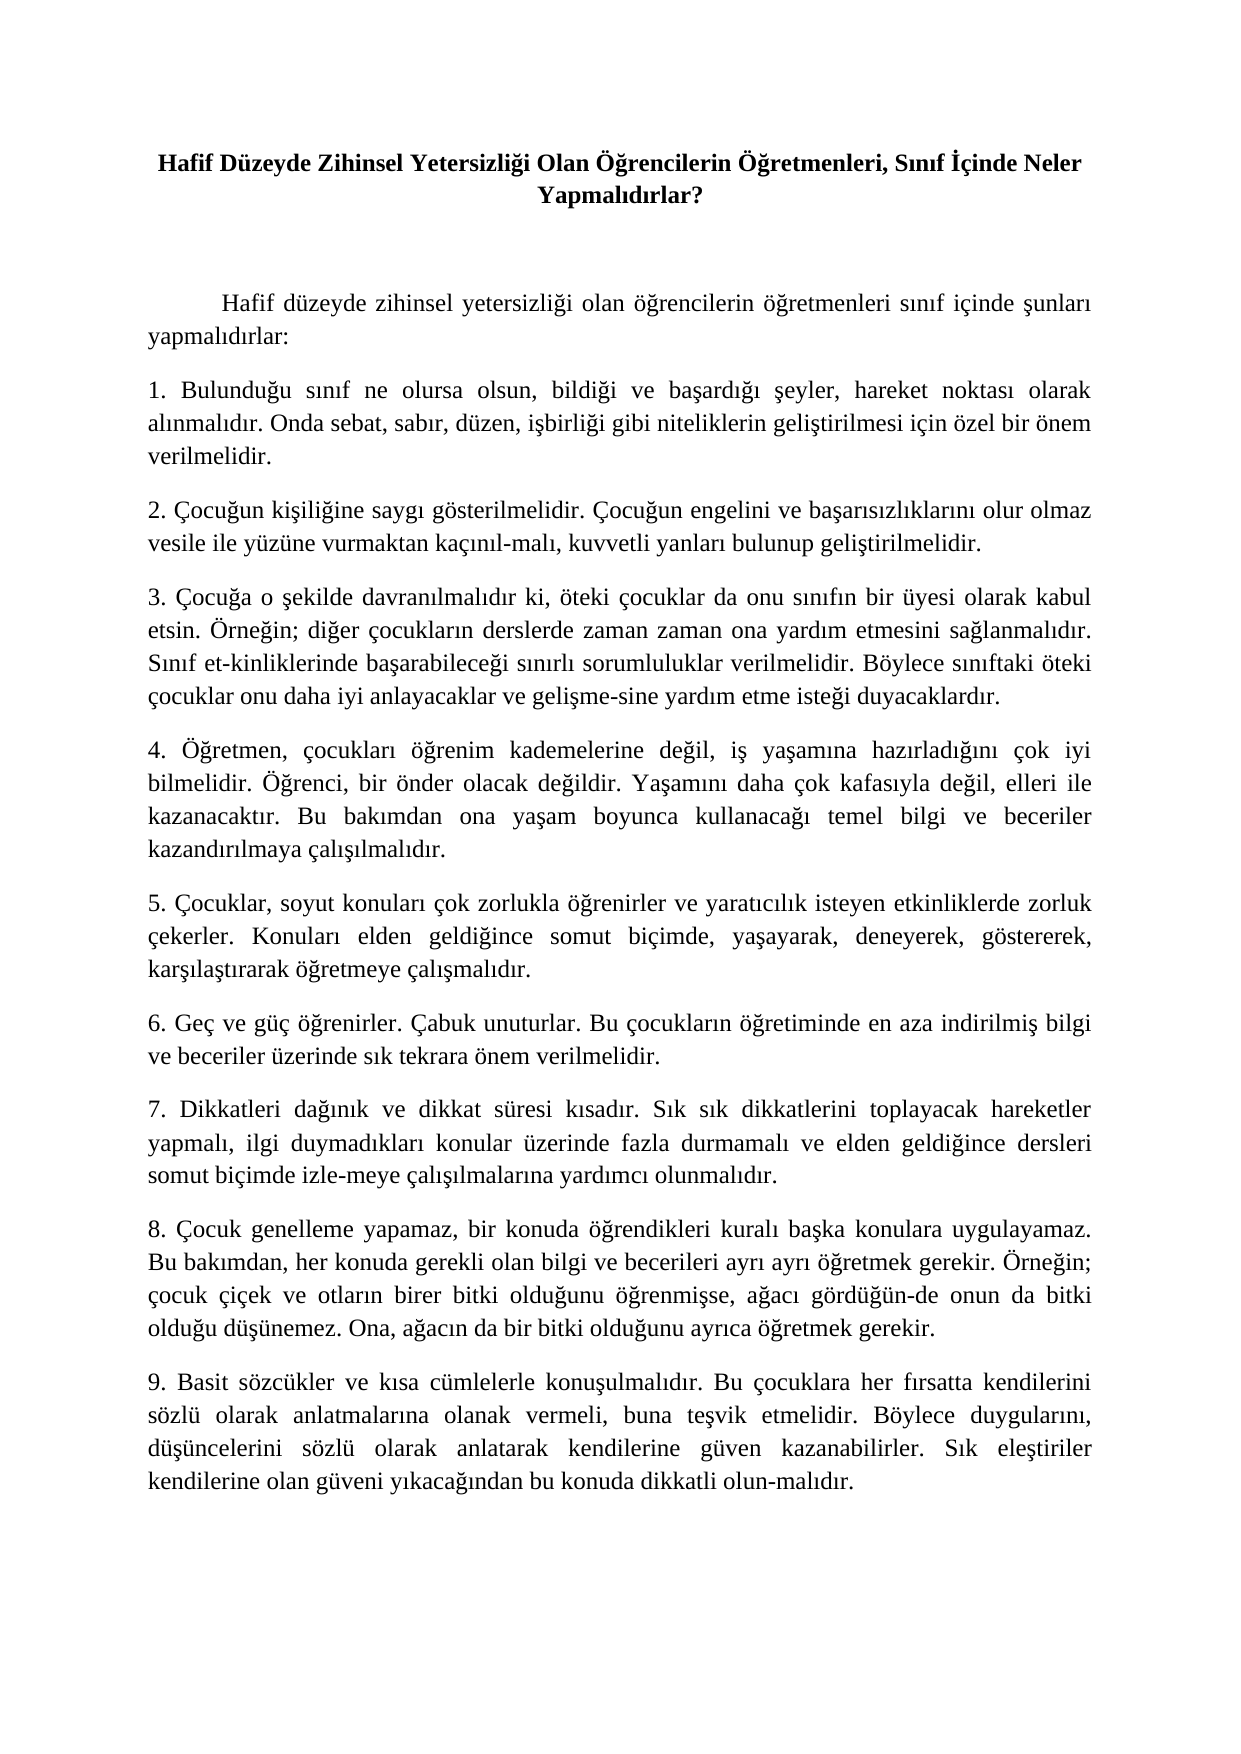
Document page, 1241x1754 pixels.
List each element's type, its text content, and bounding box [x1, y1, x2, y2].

text 6. Geç ve güç öğrenirler. Çabuk unuturlar. Bu çocukların öğretiminde en aza indirilmiş bilgi ve beceriler üzerinde sık tekrara önem verilmelidir. [148, 1008, 1093, 1069]
text 5. Çocuklar, soyut konuları çok zorlukla öğrenirler ve yaratıcılık isteyen etkinliklerde zorluk çekerler. Konuları elden geldiğince somut biçimde, yaşayarak, deneyerek, göstererek, karşılaştırarak öğretmeye çalışmalıdır. [148, 888, 1093, 983]
text 7. Dikkatleri dağınık ve dikkat süresi kısadır. Sık sık dikkatlerini toplayacak hareketler yapmalı, ilgi duymadıkları konular üzerinde fazla durmamalı ve elden geldiğince dersleri somut biçimde izle-meye çalışılmalarına yardımcı olunmalıdır. [148, 1094, 1093, 1189]
text 3. Çocuğa o şekilde davranılmalıdır ki, öteki çocuklar da onu sınıfın bir üyesi olarak kabul etsin. Örneğin; diğer çocukların derslerde zaman zaman ona yardım etmesini sağlanmalıdır. Sınıf et-kinliklerinde başarabileceği sınırlı sorumluluklar verilmelidir. Böylece sınıftaki öteki çocuklar onu daha iyi anlayacaklar ve gelişme-sine yardım etme isteği duyacaklardır. [148, 582, 1093, 710]
text 4. Öğretmen, çocukları öğrenim kademelerine değil, iş yaşamına hazırladığını çok iyi bilmelidir. Öğrenci, bir önder olacak değildir. Yaşamını daha çok kafasıyla değil, elleri ile kazanacaktır. Bu bakımdan ona yaşam boyunca kullanacağı temel bilgi ve beceriler kazandırılmaya çalışılmalıdır. [148, 735, 1093, 863]
text 9. Basit sözcükler ve kısa cümlelerle konuşulmalıdır. Bu çocuklara her fırsatta kendilerini sözlü olarak anlatmalarına olanak vermeli, buna teşvik etmelidir. Böylece duygularını, düşüncelerini sözlü olarak anlatarak kendilerine güven kazanabilirler. Sık eleştiriler kendilerine olan güveni yıkacağından bu konuda dikkatli olun-malıdır. [148, 1367, 1093, 1495]
text Hafif düzeyde zihinsel yetersizliği olan öğrencilerin öğretmenleri sınıf içinde şunları yapmalıdırlar: [148, 288, 1093, 350]
text 8. Çocuk genelleme yapamaz, bir konuda öğrendikleri kuralı başka konulara uygulayamaz. Bu bakımdan, her konuda gerekli olan bilgi ve becerileri ayrı ayrı öğretmek gerekir. Örneğin; çocuk çiçek ve otların birer bitki olduğunu öğrenmişse, ağacı gördüğün-de onun da bitki olduğu düşünemez. Ona, ağacın da bir bitki olduğunu ayrıca öğretmek gerekir. [148, 1214, 1093, 1342]
text 2. Çocuğun kişiliğine saygı gösterilmelidir. Çocuğun engelini ve başarısızlıklarını olur olmaz vesile ile yüzüne vurmaktan kaçınıl-malı, kuvvetli yanları bulunup geliştirilmelidir. [148, 495, 1093, 557]
text 1. Bulunduğu sınıf ne olursa olsun, bildiği ve başardığı şeyler, hareket noktası olarak alınmalıdır. Onda sebat, sabır, düzen, işbirliği gibi niteliklerin geliştirilmesi için özel bir önem verilmelidir. [148, 375, 1093, 470]
text Hafif Düzeyde Zihinsel Yetersizliği Olan Öğrencilerin Öğretmenleri, Sınıf İçinde Neler Yapmalıdırlar? [148, 148, 1093, 209]
